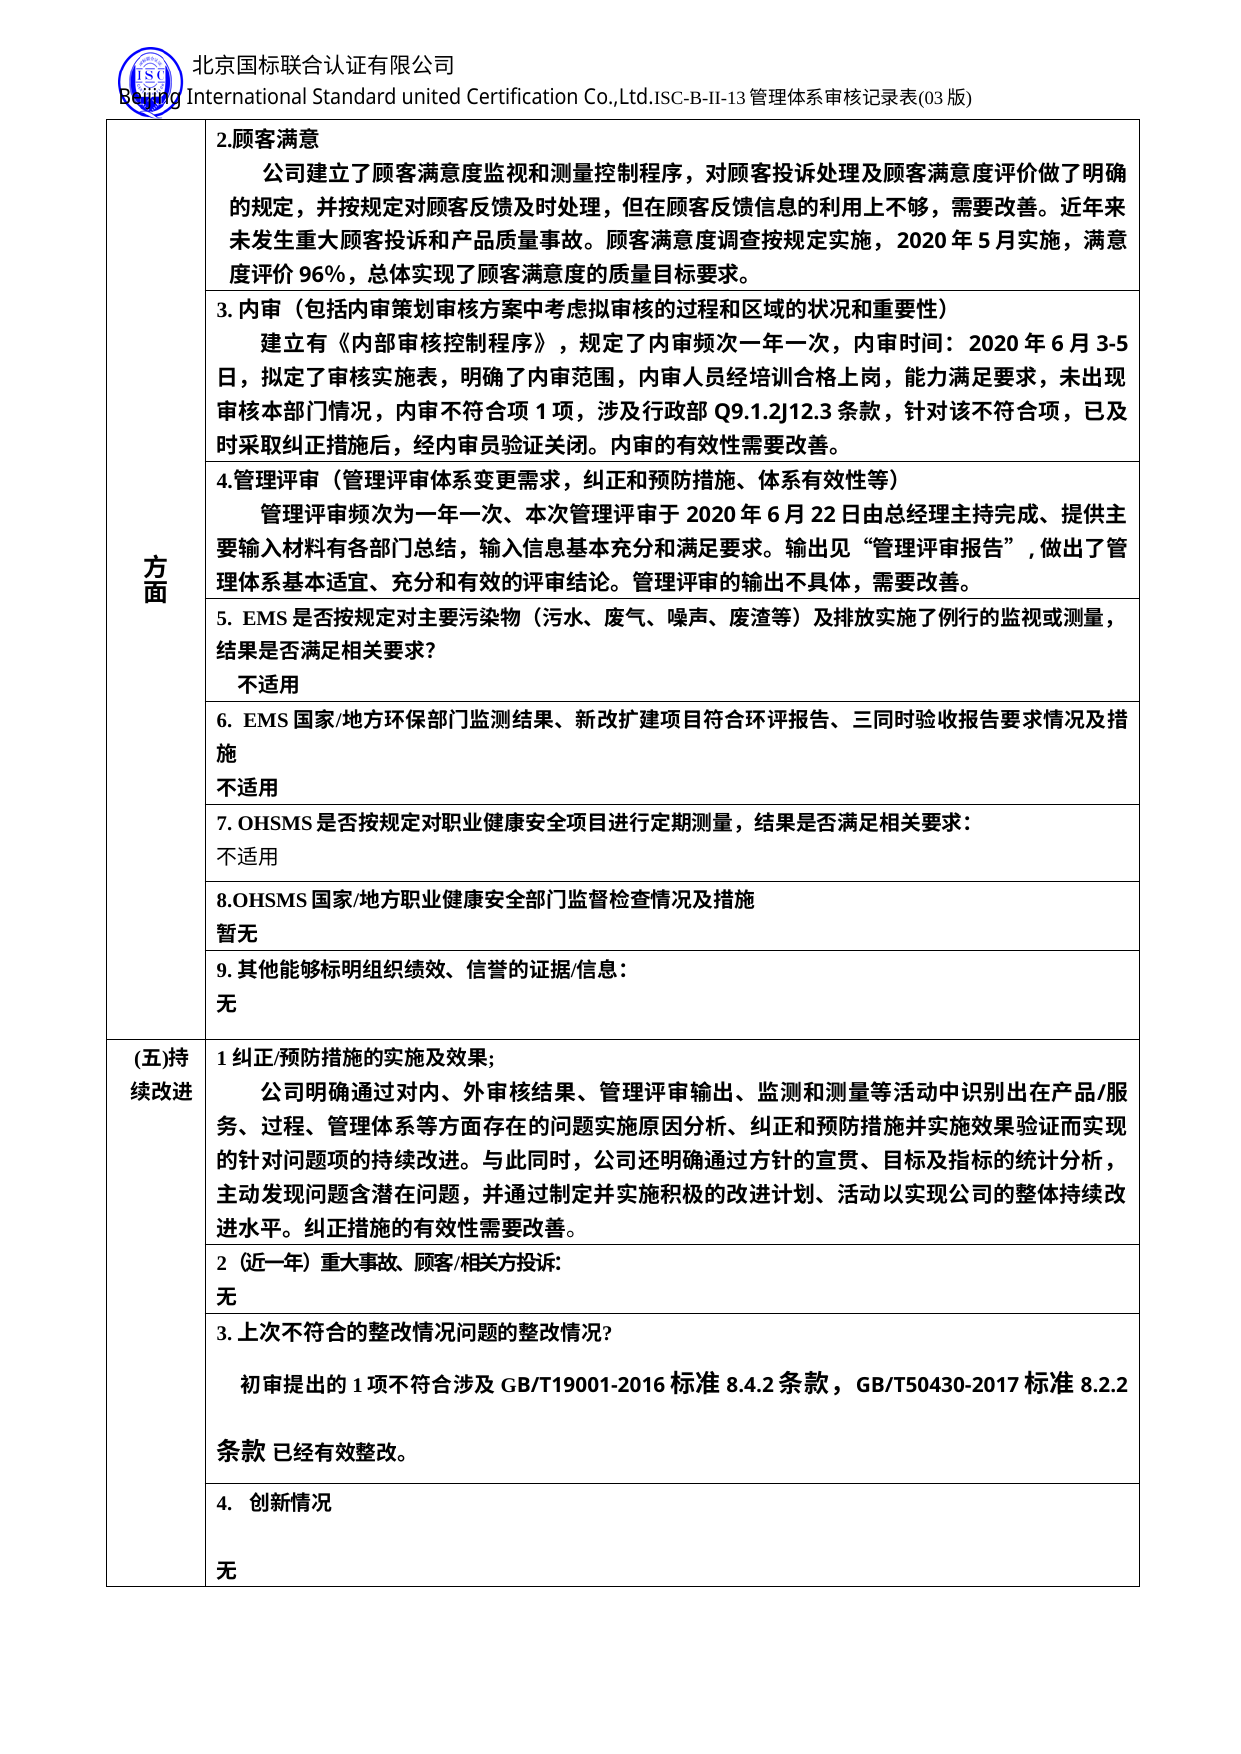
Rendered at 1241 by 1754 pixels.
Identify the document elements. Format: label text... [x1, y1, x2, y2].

table_cell 创新情况 无 [206, 1484, 1139, 1586]
table_cell 4.管理评审（管理评审体系变更需求，纠正和预防措施、体系有效性等） 管理评审频次为一年一次、本次管理评审于2020年6月22日由总经理主持完成、提供主要输入材料有各部门总结，输入信息基本充分和满足要求。输出见“管理评审报告”, 做出了管理体系基本适宜、充分和有效的评审结论。管理评审的输出不具体，需要改善。 [206, 462, 1139, 598]
table_cell 3. 内审（包括内审策划审核方案中考虑拟审核的过程和区域的状况和重要性） 建立有《内部审核控制程序》，规定了内审频次一年一次，内审时间：2020年6月3-5日，拟定了审核实施表，明确了内审范围，内审人员经培训合格上岗，能力满足要求，未出现审核本部门情况，内审不符合项1项，涉及行政部Q9.1.2J12.3条款，针对该不符合项，已及时采取纠正措施后，经内审员验证关闭。内审的有效性需要改善。 [206, 291, 1139, 461]
table_cell 1 纠正/预防措施的实施及效果; 公司明确通过对内、外审核结果、管理评审输出、监测和测量等活动中识别出在产品/服务、过程、管理体系等方面存在的问题实施原因分析、纠正和预防措施并实施效果验证而实现的针对问题项的持续改进。与此同时，公司还明确通过方针的宣贯、目标及指标的统计分析，主动发现问题含潜在问题，并通过制定并实施积极的改进计划、活动以实现公司的整体持续改进水平。纠正措施的有效性需要改善。 [206, 1040, 1139, 1243]
table_cell (五)持续改进 [107, 1040, 205, 1586]
table_cell 2.顾客满意 公司建立了顾客满意度监视和测量控制程序，对顾客投诉处理及顾客满意度评价做了明确的规定，并按规定对顾客反馈及时处理，但在顾客反馈信息的利用上不够，需要改善。近年来未发生重大顾客投诉和产品质量事故。顾客满意度调查按规定实施，2020年5月实施，满意度评价96％，总体实现了顾客满意度的质量目标要求。 [206, 120, 1139, 290]
table_cell 9. 其他能够标明组织绩效、信誉的证据/信息： 无 [206, 951, 1139, 1039]
picture [118, 47, 186, 119]
table_cell 5. EMS是否按规定对主要污染物（污水、废气、噪声、废渣等）及排放实施了例行的监视或测量，结果是否满足相关要求？ 不适用 [206, 599, 1139, 701]
table_cell 3. 上次不符合的整改情况问题的整改情况? 初审提出的1项不符合涉及GB/T19001-2016标准8.4.2条款，GB/T50430-2017标准8.2.2条款 已经有效整改。 [206, 1314, 1139, 1483]
table_cell (四)监视测量方面 [107, 120, 205, 1039]
table_cell 6. EMS国家/地方环保部门监测结果、新改扩建项目符合环评报告、三同时验收报告要求情况及措施 不适用 [206, 702, 1139, 804]
table_cell 7. OHSMS是否按规定对职业健康安全项目进行定期测量，结果是否满足相关要求： 不适用 [206, 805, 1139, 881]
table_cell 2（近一年）重大事故、顾客/相关方投诉： 无 [206, 1245, 1139, 1312]
table_cell 8.OHSMS国家/地方职业健康安全部门监督检查情况及措施 暂无 [206, 882, 1139, 950]
